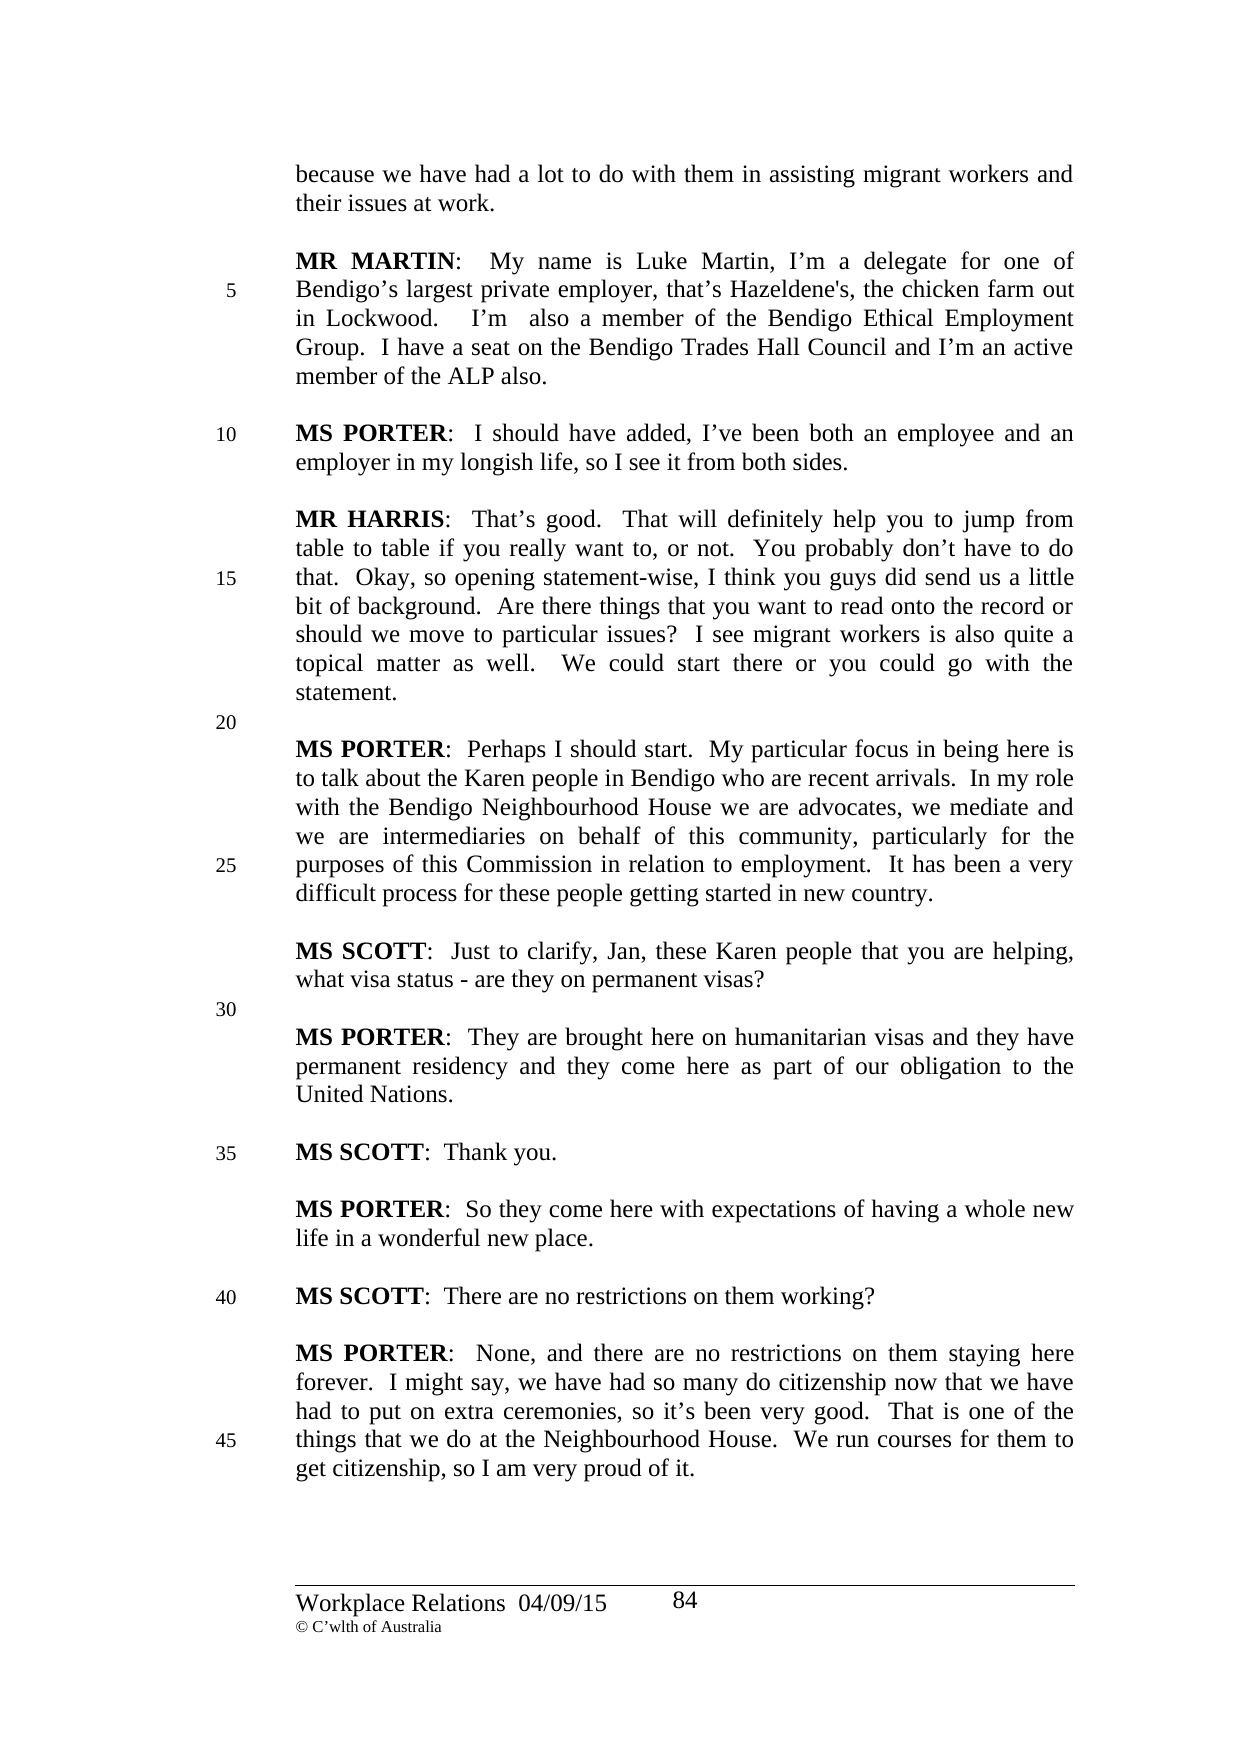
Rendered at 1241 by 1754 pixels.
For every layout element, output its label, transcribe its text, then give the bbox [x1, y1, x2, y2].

text MS SCOTT: Just to clarify, Jan, these Karen people that you are helping, what visa status - are they on permanent visas? [295, 936, 1075, 993]
text MR HARRIS: That’s good. That will definitely help you to jump from table to table if you really want to, or not. You probably don’t have to do that. Okay, so opening statement-wise, I think you guys did send us a little bit of background. Are there things that you want to read onto the record or should we move to particular issues? I see migrant workers is also quite a topical matter as well. We could start there or you could go with the statement. [295, 504, 1075, 706]
text MS PORTER: Perhaps I should start. My particular focus in being here is to talk about the Karen people in Bendigo who are recent arrivals. In my role with the Bendigo Neighbourhood House we are advocates, we mediate and we are intermediaries on behalf of this community, particularly for the purposes of this Commission in relation to employment. It has been a very difficult process for these people getting started in new country. [295, 734, 1075, 907]
text MS PORTER: None, and there are no restrictions on them staying here forever. I might say, we have had so many do citizenship now that we have had to put on extra ceremonies, so it’s been very good. That is one of the things that we do at the Neighbourhood House. We run courses for them to get citizenship, so I am very proud of it. [295, 1338, 1075, 1482]
text MS PORTER: I should have added, I’ve been both an employee and an employer in my longish life, so I see it from both sides. [295, 418, 1075, 476]
text MS SCOTT: Thank you. [295, 1137, 1075, 1166]
text MS SCOTT: There are no restrictions on them working? [295, 1281, 1075, 1309]
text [295, 159, 1075, 217]
text MS PORTER: They are brought here on humanitarian visas and they have permanent residency and they come here as part of our obligation to the United Nations. [295, 1022, 1075, 1108]
text MS PORTER: So they come here with expectations of having a whole new life in a wonderful new place. [295, 1194, 1075, 1252]
text MR MARTIN: My name is Luke Martin, I’m a delegate for one of Bendigo’s largest private employer, that’s Hazeldene's, the chicken farm out in Lockwood. I’m also a member of the Bendigo Ethical Employment Group. I have a seat on the Bendigo Trades Hall Council and I’m an active member of the ALP also. [295, 246, 1075, 389]
